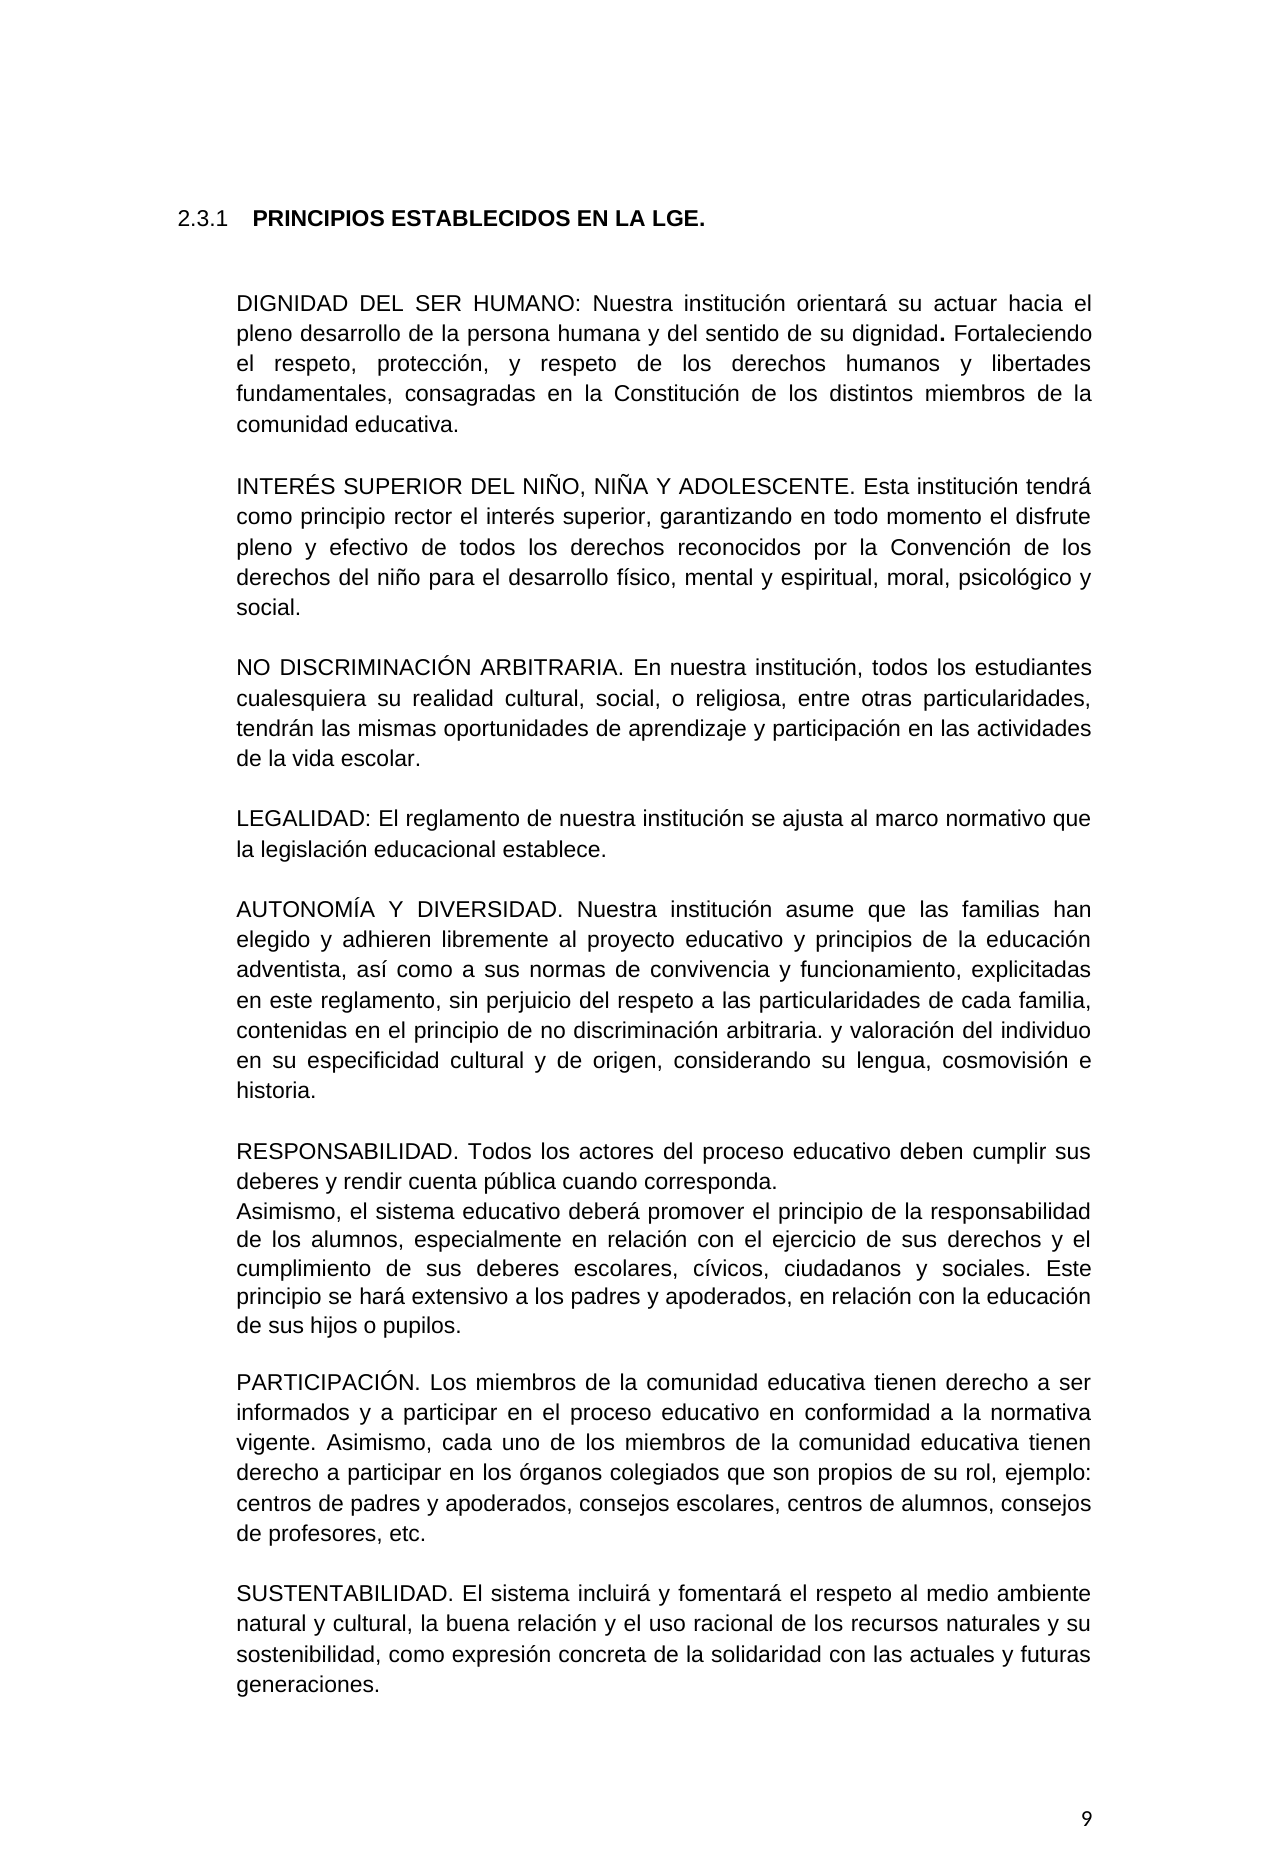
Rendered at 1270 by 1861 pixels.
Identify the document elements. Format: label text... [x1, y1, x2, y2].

text 2.3.1 PRINCIPIOS ESTABLECIDOS EN LA LGE. [177, 204, 1092, 231]
text RESPONSABILIDAD. Todos los actores del proceso educativo deben cumplir sus deberes y rendir cuenta pública cuando corresponda. [236, 1138, 1092, 1194]
text SUSTENTABILIDAD. El sistema incluirá y fomentará el respeto al medio ambiente natural y cultural, la buena relación y el uso racional de los recursos naturales y su sostenibilidad, como expresión concreta de la solidaridad con las actuales y futuras generaciones. [236, 1580, 1092, 1697]
text AUTONOMÍA Y DIVERSIDAD. Nuestra institución asume que las familias han elegido y adhieren libremente al proyecto educativo y principios de la educación adventista, así como a sus normas de convivencia y funcionamiento, explicitadas en este reglamento, sin perjuicio del respeto a las particularidades de cada familia, contenidas en el principio de no discriminación arbitraria. y valoración del individuo en su especificidad cultural y de origen, considerando su lengua, cosmovisión e historia. [236, 896, 1092, 1103]
text DIGNIDAD DEL SER HUMANO: Nuestra institución orientará su actuar hacia el pleno desarrollo de la persona humana y del sentido de su dignidad. Fortaleciendo el respeto, protección, y respeto de los derechos humanos y libertades fundamentales, consagradas en la Constitución de los distintos miembros de la comunidad educativa. [236, 290, 1092, 437]
text INTERÉS SUPERIOR DEL NIÑO, NIÑA Y ADOLESCENTE. Esta institución tendrá como principio rector el interés superior, garantizando en todo momento el disfrute pleno y efectivo de todos los derechos reconocidos por la Convención de los derechos del niño para el desarrollo físico, mental y espiritual, moral, psicológico y social. [236, 473, 1092, 620]
text LEGALIDAD: El reglamento de nuestra institución se ajusta al marco normativo que la legislación educacional establece. [236, 805, 1092, 862]
text Asimismo, el sistema educativo deberá promover el principio de la responsabilidad de los alumnos, especialmente en relación con el ejercicio de sus derechos y el cumplimiento de sus deberes escolares, cívicos, ciudadanos y sociales. Este principio se hará extensivo a los padres y apoderados, en relación con la educación de sus hijos o pupilos. [236, 1198, 1092, 1338]
text NO DISCRIMINACIÓN ARBITRARIA. En nuestra institución, todos los estudiantes cualesquiera su realidad cultural, social, o religiosa, entre otras particularidades, tendrán las mismas oportunidades de aprendizaje y participación en las actividades de la vida escolar. [236, 654, 1092, 771]
text PARTICIPACIÓN. Los miembros de la comunidad educativa tienen derecho a ser informados y a participar en el proceso educativo en conformidad a la normativa vigente. Asimismo, cada uno de los miembros de la comunidad educativa tienen derecho a participar en los órganos colegiados que son propios de su rol, ejemplo: centros de padres y apoderados, consejos escolares, centros de alumnos, consejos de profesores, etc. [236, 1369, 1092, 1546]
